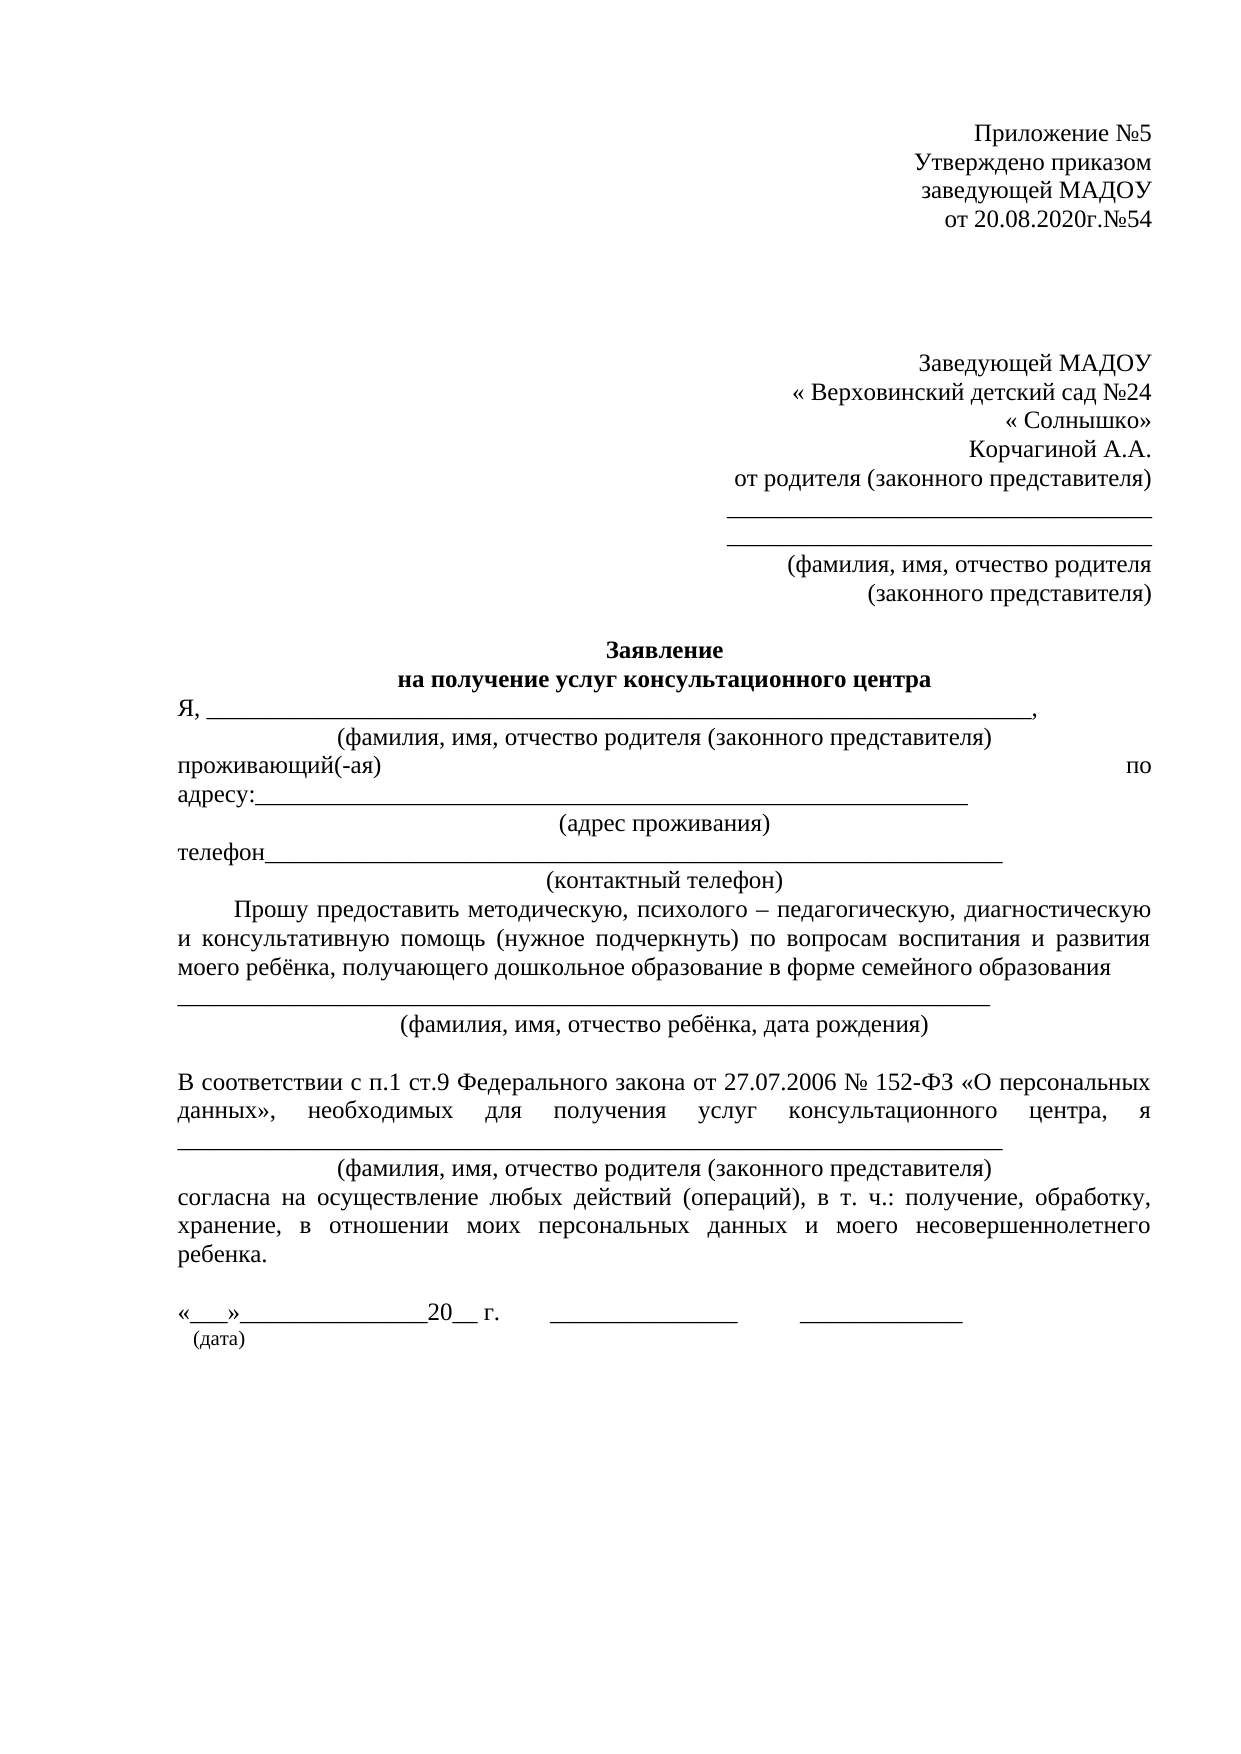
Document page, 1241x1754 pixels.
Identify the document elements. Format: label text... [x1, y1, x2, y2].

text __________________________________ [177, 521, 1152, 549]
text Утверждено приказом [177, 147, 1152, 176]
text (фамилия, имя, отчество ребёнка, дата рождения) [177, 1009, 1152, 1038]
text от 20.08.2020г.№54 [177, 204, 1152, 233]
text Корчагиной А.А. [177, 434, 1152, 463]
text Заведующей МАДОУ [177, 348, 1152, 377]
text Заявление [177, 636, 1152, 664]
text «___»_______________20__ г. _______________ _____________ [177, 1297, 1152, 1326]
text заведующей МАДОУ [177, 176, 1152, 204]
text (фамилия, имя, отчество родителя (законного представителя) [177, 722, 1152, 751]
text __________________________________ [177, 492, 1152, 521]
text В соответствии с п.1 ст.9 Федерального закона от 27.07.2006 № 152-ФЗ «О персональных данных», необходимых для получения услуг консультационного центра, я __________________________________________________________________ [177, 1067, 1152, 1153]
text (законного представителя) [177, 578, 1152, 607]
text _________________________________________________________________ [177, 981, 1152, 1009]
text согласна на осуществление любых действий (операций), в т. ч.: получение, обработку, хранение, в отношении моих персональных данных и моего несовершеннолетнего ребенка. [177, 1182, 1152, 1268]
text Прошу предоставить методическую, психолого – педагогическую, диагностическую и консультативную помощь (нужное подчеркнуть) по вопросам воспитания и развития моего ребёнка, получающего дошкольное образование в форме семейного образования [177, 894, 1152, 981]
text на получение услуг консультационного центра [177, 664, 1152, 693]
text (дата) [177, 1326, 1152, 1350]
text Приложение №5 [177, 118, 1152, 147]
text телефон___________________________________________________________ [177, 837, 1152, 866]
text (контактный телефон) [177, 866, 1152, 894]
text Я, __________________________________________________________________, [177, 693, 1152, 722]
text (адрес проживания) [177, 808, 1152, 837]
text (фамилия, имя, отчество родителя (законного представителя) [177, 1153, 1152, 1182]
text от родителя (законного представителя) [177, 463, 1152, 492]
text « Верховинский детский сад №24 [177, 377, 1152, 406]
text « Солнышко» [177, 406, 1152, 434]
text (фамилия, имя, отчество родителя [177, 549, 1152, 578]
text проживающий(-ая) по адресу:_________________________________________________________ [177, 751, 1152, 808]
